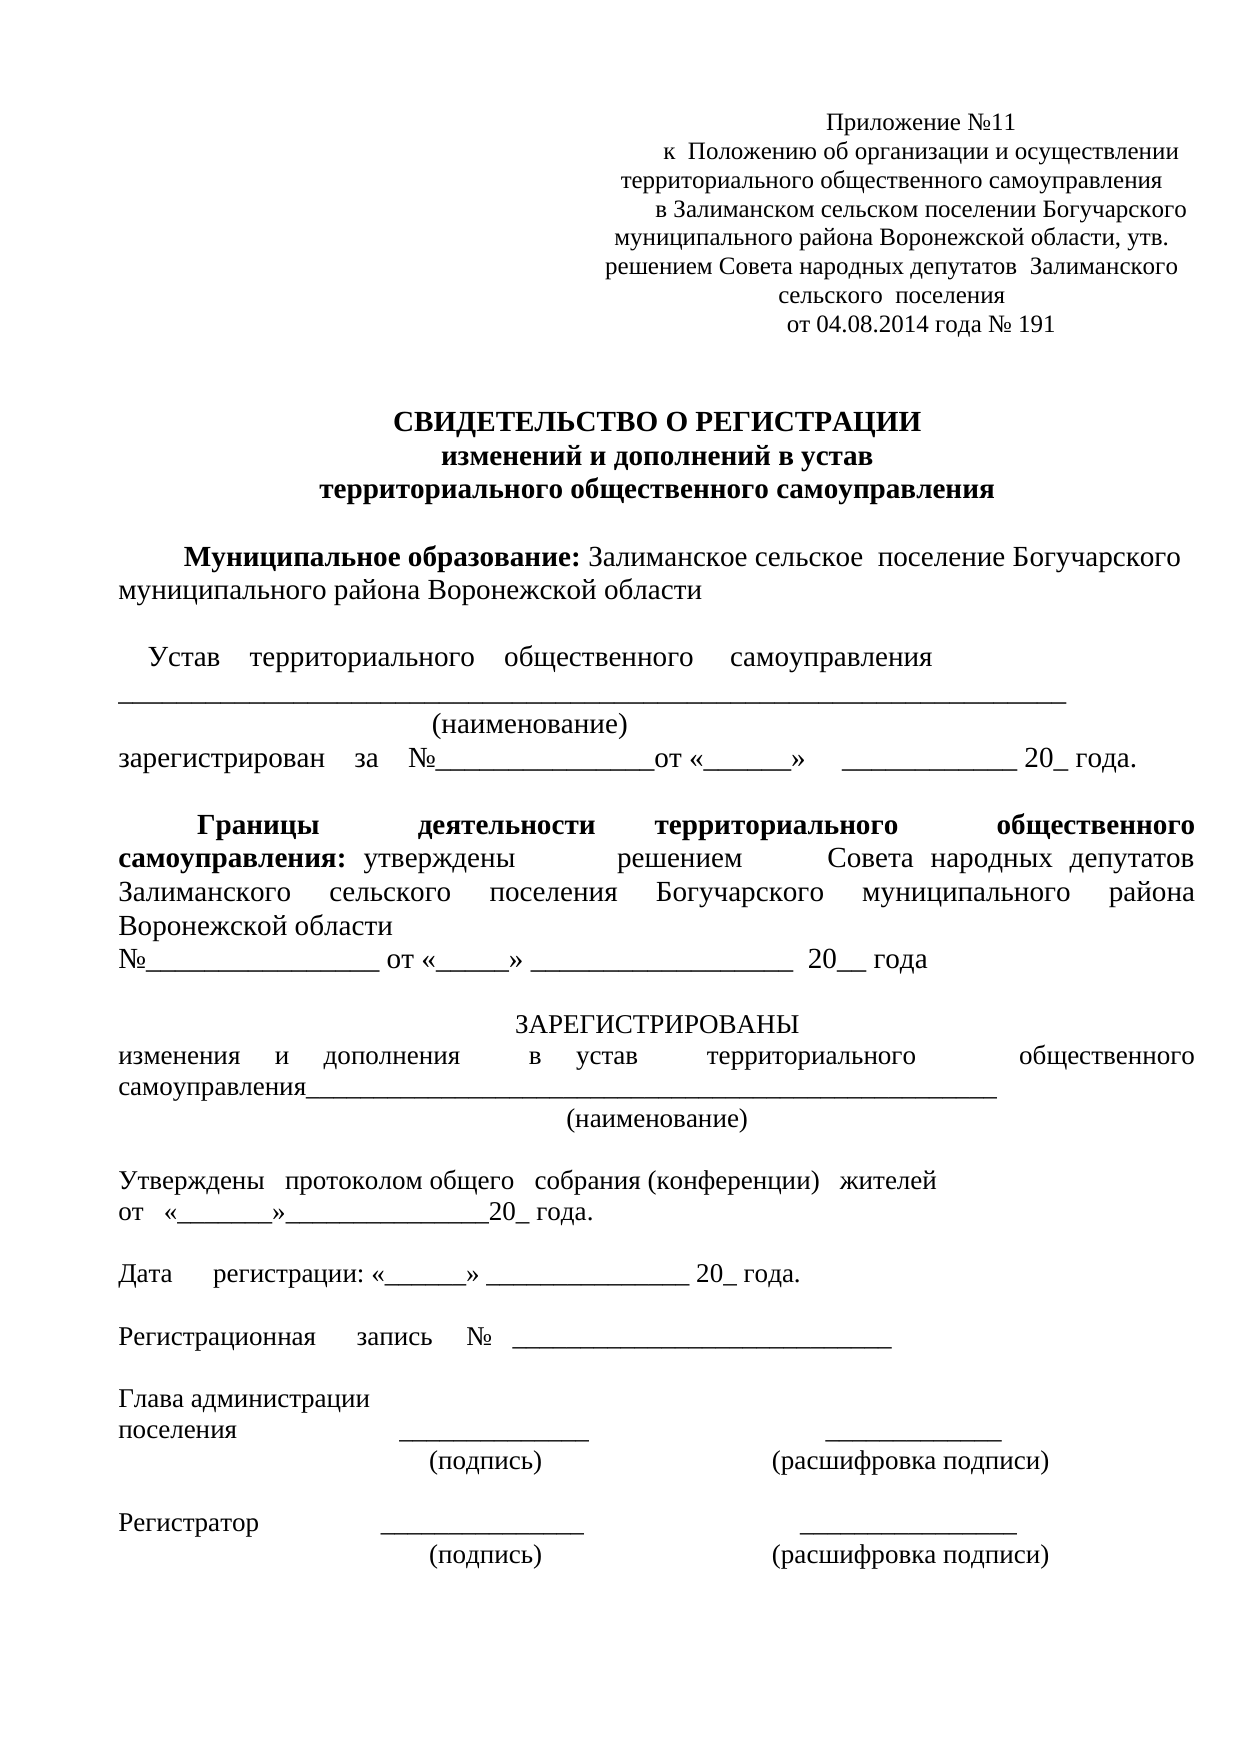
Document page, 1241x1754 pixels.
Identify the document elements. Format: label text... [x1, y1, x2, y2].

text ЗАРЕГИСТРИРОВАНЫ [118, 1008, 1196, 1039]
text Регистратор _______________ ________________ [118, 1507, 1196, 1538]
text Муниципальное образование: Залиманское сельское поселение Богучарского муниципального района Воронежской области [118, 539, 1196, 606]
text Границы деятельности территориального общественного самоуправления: утверждены решением Совета народных депутатов Залиманского сельского поселения Богучарского муниципального района Воронежской области [118, 807, 1196, 941]
text зарегистрирован за №_______________от «______» ____________ 20_ года. [118, 740, 1196, 773]
text территориального общественного самоуправления [118, 472, 1196, 505]
text СВИДЕТЕЛЬСТВО О РЕГИСТРАЦИИ [118, 404, 1196, 438]
text Приложение №11 [587, 107, 1196, 136]
text (наименование) [118, 706, 1196, 740]
text №________________ от «_____» __________________ 20__ года [118, 941, 1196, 975]
text от 04.08.2014 года № 191 [587, 309, 1196, 337]
text поселения ______________ _____________ [118, 1413, 1196, 1444]
text к Положению об организации и осуществлении территориального общественного самоуправления [587, 136, 1196, 194]
text (наименование) [118, 1102, 1196, 1133]
text Глава администрации [118, 1382, 1196, 1413]
text (подпись) (расшифровка подписи) [118, 1444, 1196, 1475]
text от «_______»_______________20_ года. [118, 1195, 1196, 1226]
text Устав территориального общественного самоуправления [118, 639, 1196, 673]
text Регистрационная запись № ____________________________ [118, 1320, 1196, 1351]
text в Залиманском сельском поселении Богучарского муниципального района Воронежской области, утв. решением Совета народных депутатов Залиманского сельского поселения [587, 194, 1196, 309]
text изменения и дополнения в устав территориального общественного самоуправления___________________________________________________ [118, 1039, 1196, 1102]
text _________________________________________________________________ [118, 673, 1196, 706]
text Дата регистрации: «______» _______________ 20_ года. [118, 1257, 1196, 1288]
text (подпись) (расшифровка подписи) [118, 1538, 1196, 1569]
text Утверждены протоколом общего собрания (конференции) жителей [118, 1164, 1196, 1195]
text изменений и дополнений в устав [118, 438, 1196, 472]
